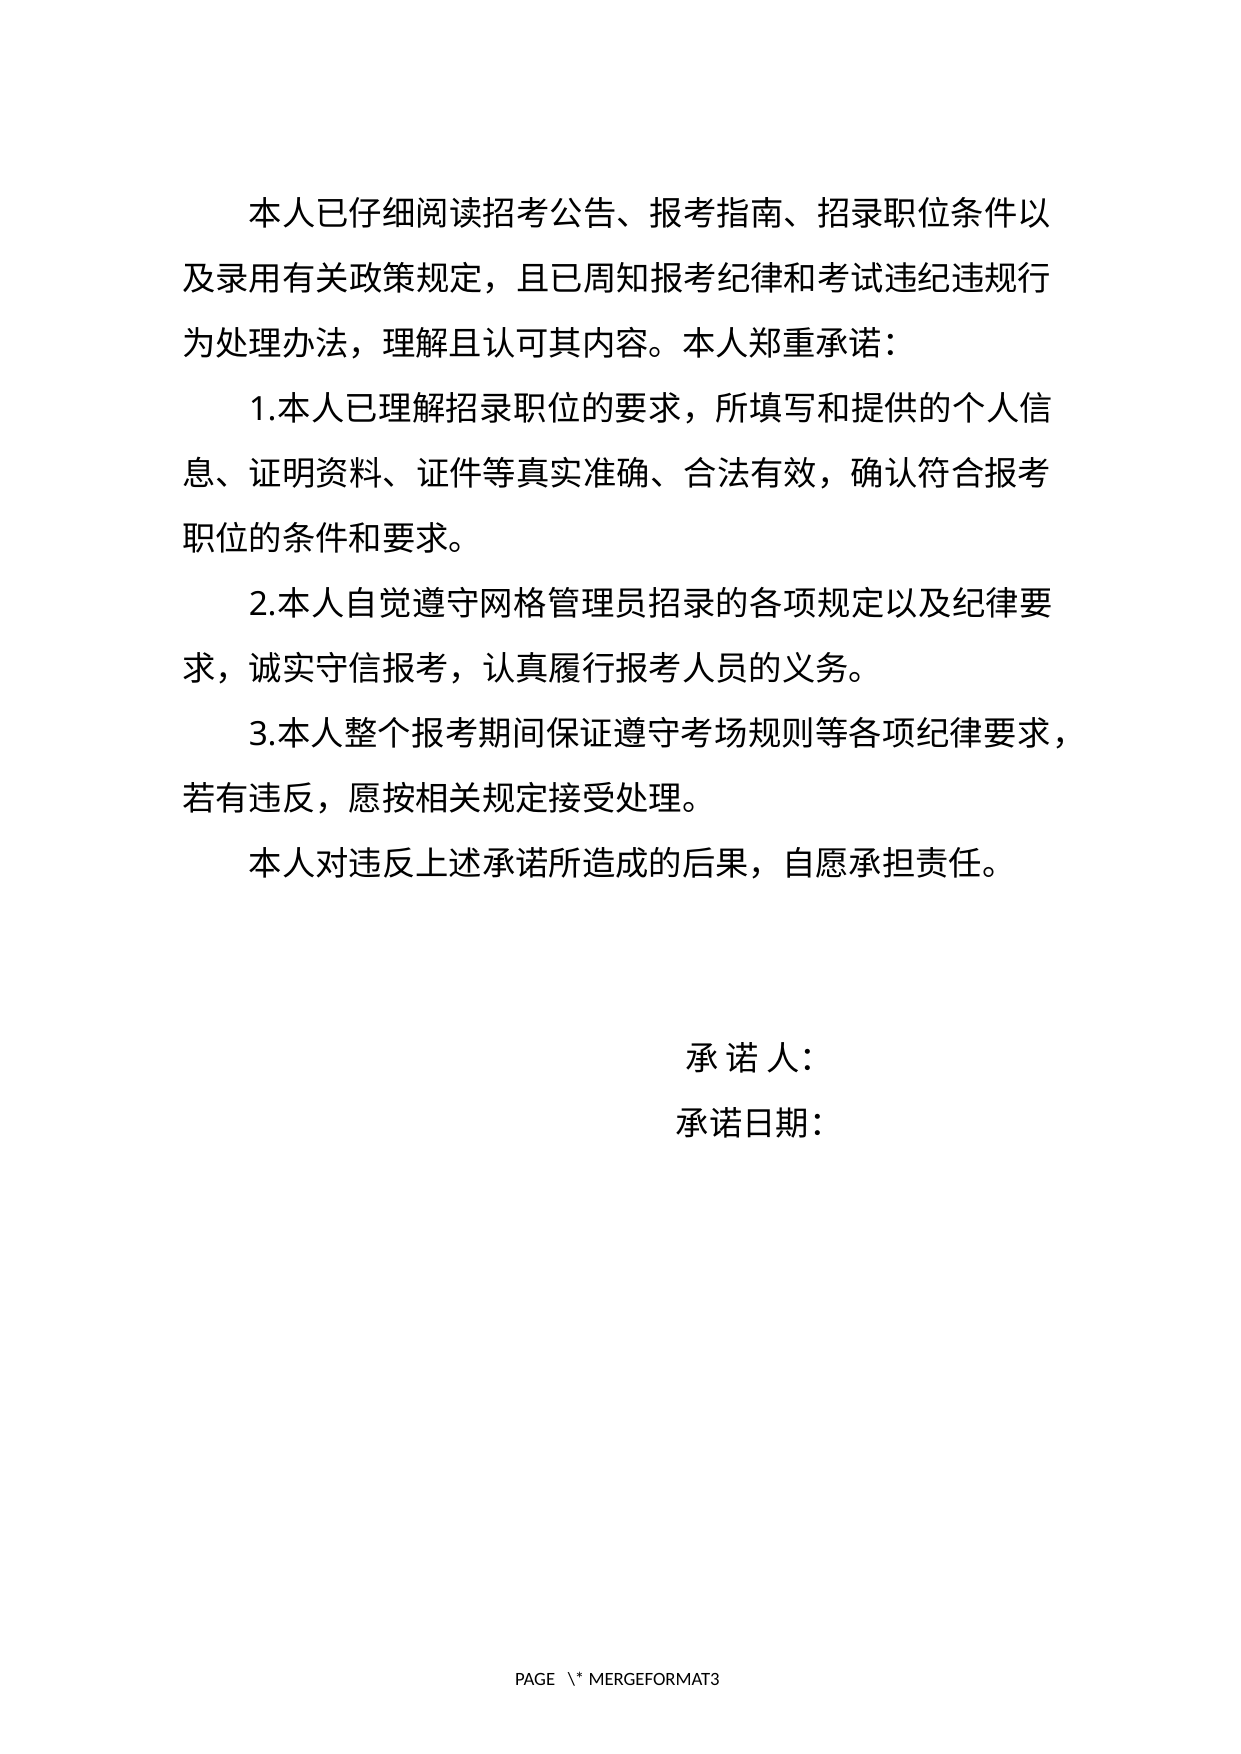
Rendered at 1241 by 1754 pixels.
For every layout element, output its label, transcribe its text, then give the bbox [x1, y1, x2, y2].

text 3.本人整个报考期间保证遵守考场规则等各项纪律要求，若有违反，愿按相关规定接受处理。 [182, 698, 1053, 828]
text 本人对违反上述承诺所造成的后果，自愿承担责任。 [182, 828, 1053, 893]
text 2.本人自觉遵守网格管理员招录的各项规定以及纪律要求，诚实守信报考，认真履行报考人员的义务。 [182, 568, 1053, 698]
text 承诺日期： [182, 1088, 1053, 1153]
text 本人已仔细阅读招考公告、报考指南、招录职位条件以及录用有关政策规定，且已周知报考纪律和考试违纪违规行为处理办法，理解且认可其内容。本人郑重承诺： [182, 178, 1053, 373]
text 1.本人已理解招录职位的要求，所填写和提供的个人信息、证明资料、证件等真实准确、合法有效，确认符合报考职位的条件和要求。 [182, 373, 1053, 568]
text 承 诺 人： [182, 1023, 1053, 1088]
